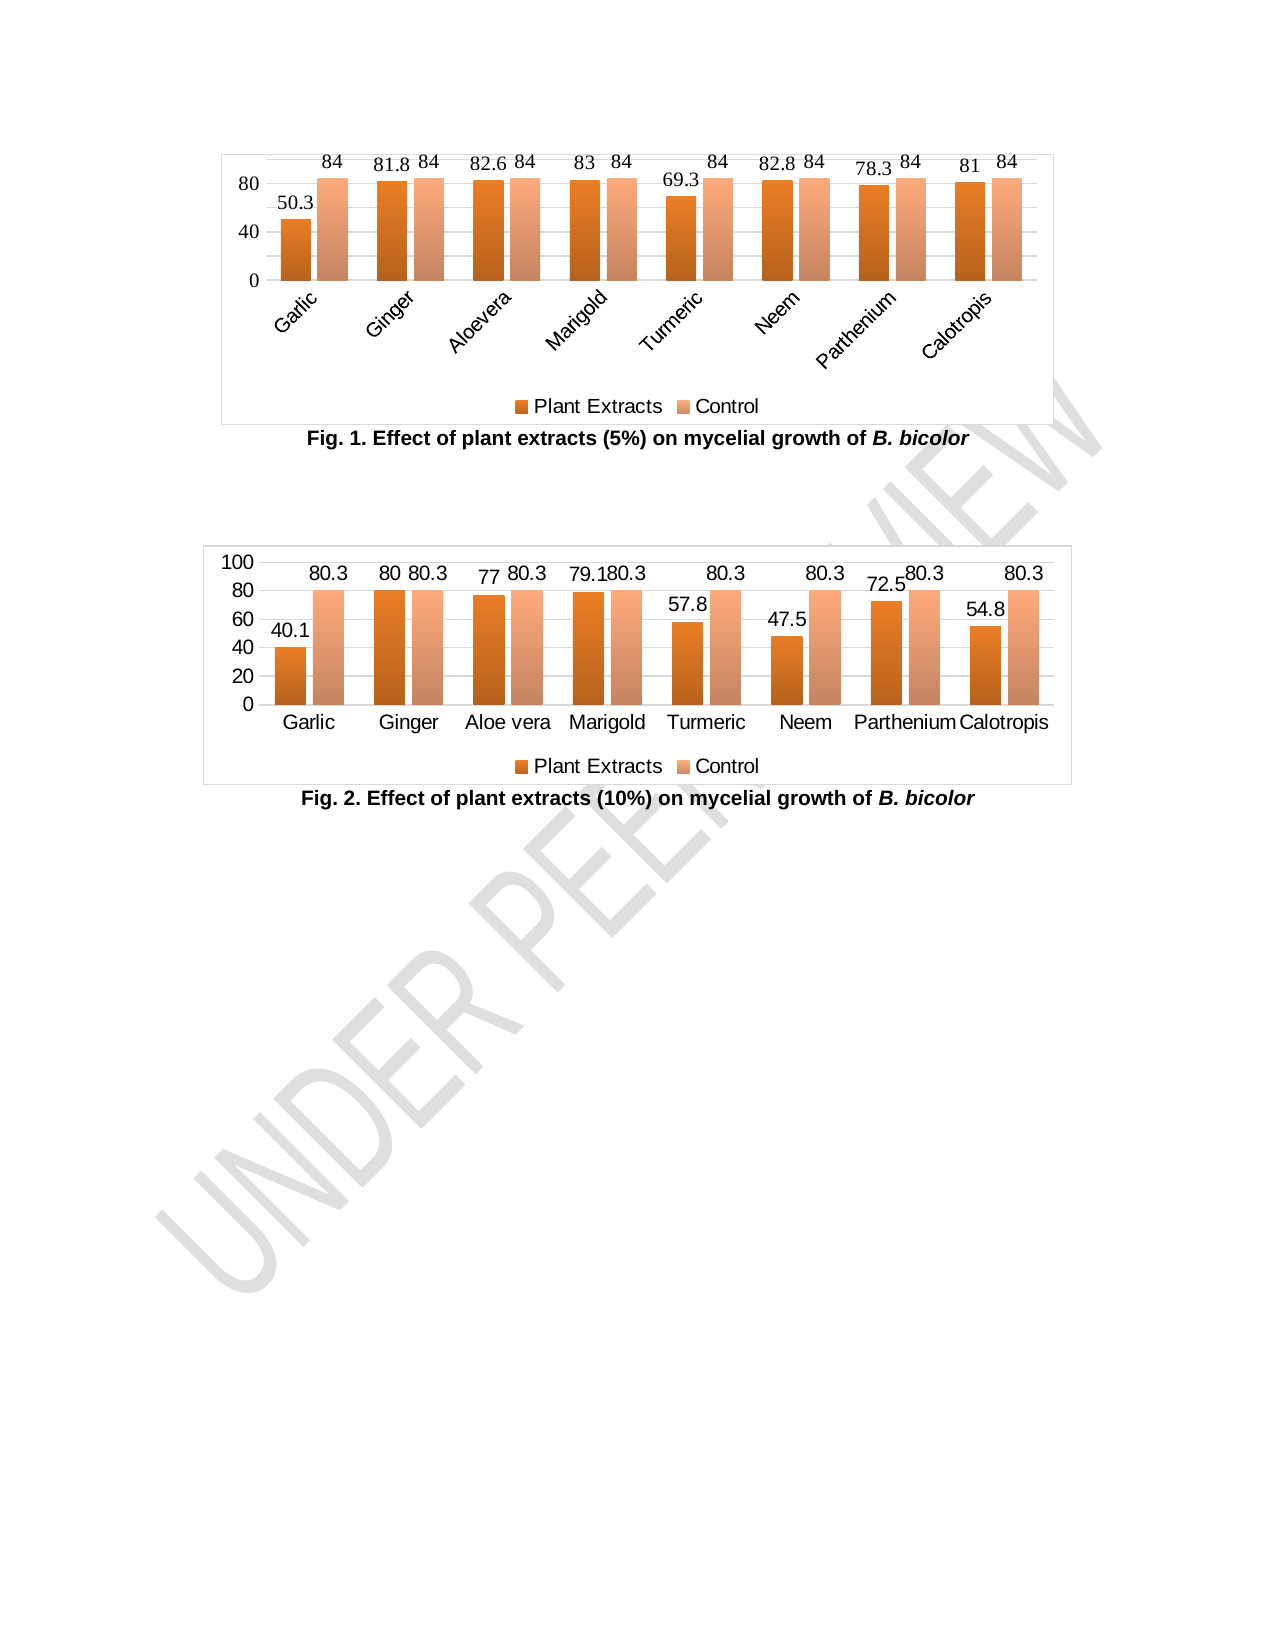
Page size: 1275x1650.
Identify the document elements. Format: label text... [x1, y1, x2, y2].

text Fig. 1. Effect of plant extracts (5%) on mycelial growth of B. bicolor [150, 425, 1125, 449]
text Fig. 2. Effect of plant extracts (10%) on mycelial growth of B. bicolor [150, 785, 1125, 809]
